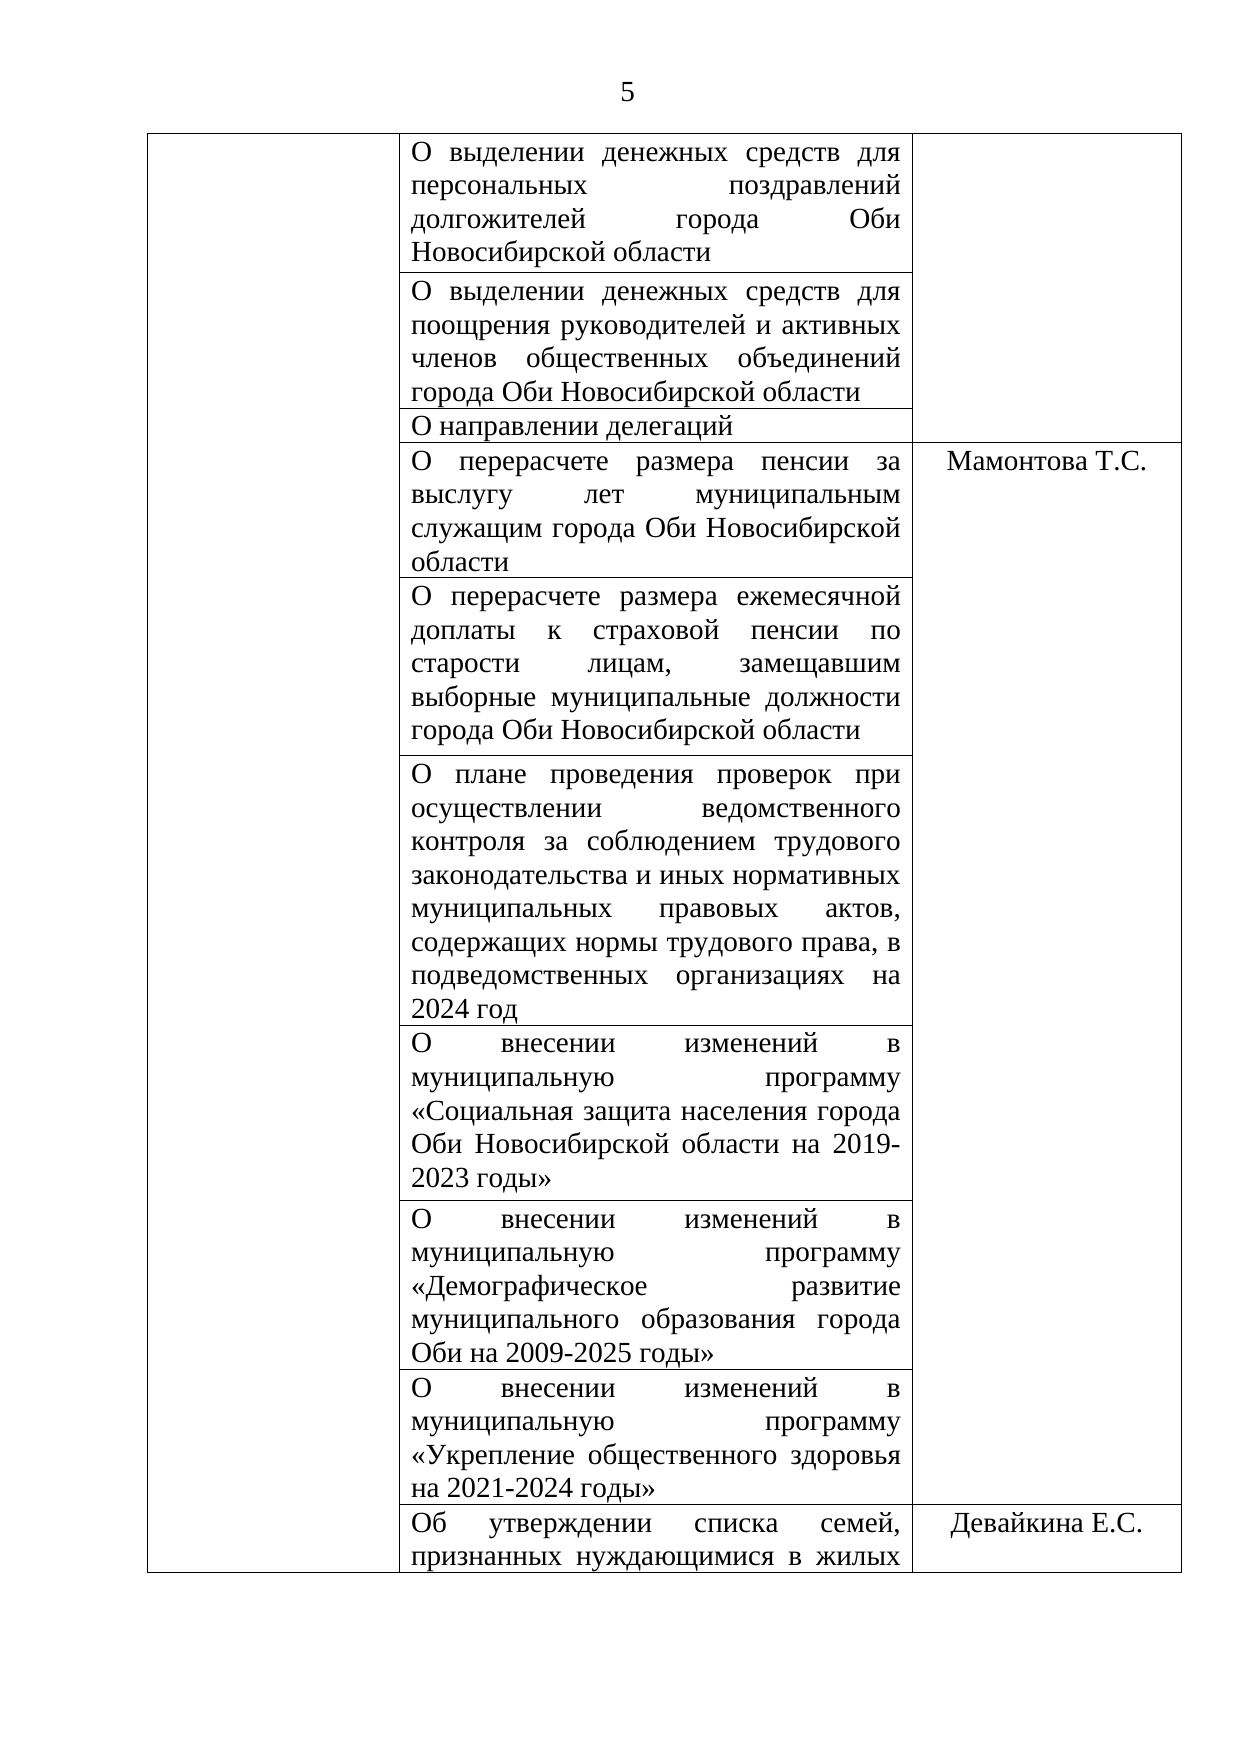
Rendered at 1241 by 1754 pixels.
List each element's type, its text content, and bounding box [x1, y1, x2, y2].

table_cell О выделении денежных средств для персональных поздравлений долгожителей города Оби Новосибирской области [400, 134, 912, 272]
table_cell О внесении изменений в муниципальную программу «Демографическое развитие муниципального образования города Оби на 2009-2025 годы» [400, 1201, 912, 1369]
table_cell О направлении делегаций [400, 409, 912, 442]
table_cell Мамонтова Т.С. [913, 443, 1181, 1504]
table_cell О перерасчете размера ежемесячной доплаты к страховой пенсии по старости лицам, замещавшим выборные муниципальные должности города Оби Новосибирской области [400, 578, 912, 755]
table_cell О перерасчете размера пенсии за выслугу лет муниципальным служащим города Оби Новосибирской области [400, 443, 912, 577]
table_cell О выделении денежных средств для поощрения руководителей и активных членов общественных объединений города Оби Новосибирской области [400, 273, 912, 407]
table_cell Девайкина Е.С. [913, 1505, 1181, 1572]
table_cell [400, 1505, 912, 1572]
table_cell О внесении изменений в муниципальную программу «Укрепление общественного здоровья на 2021-2024 годы» [400, 1370, 912, 1504]
table_cell О внесении изменений в муниципальную программу «Социальная защита населения города Оби Новосибирской области на 2019-2023 годы» [400, 1026, 912, 1200]
table_cell О плане проведения проверок при осуществлении ведомственного контроля за соблюдением трудового законодательства и иных нормативных муниципальных правовых актов, содержащих нормы трудового права, в подведомственных организациях на 2024 год [400, 756, 912, 1024]
